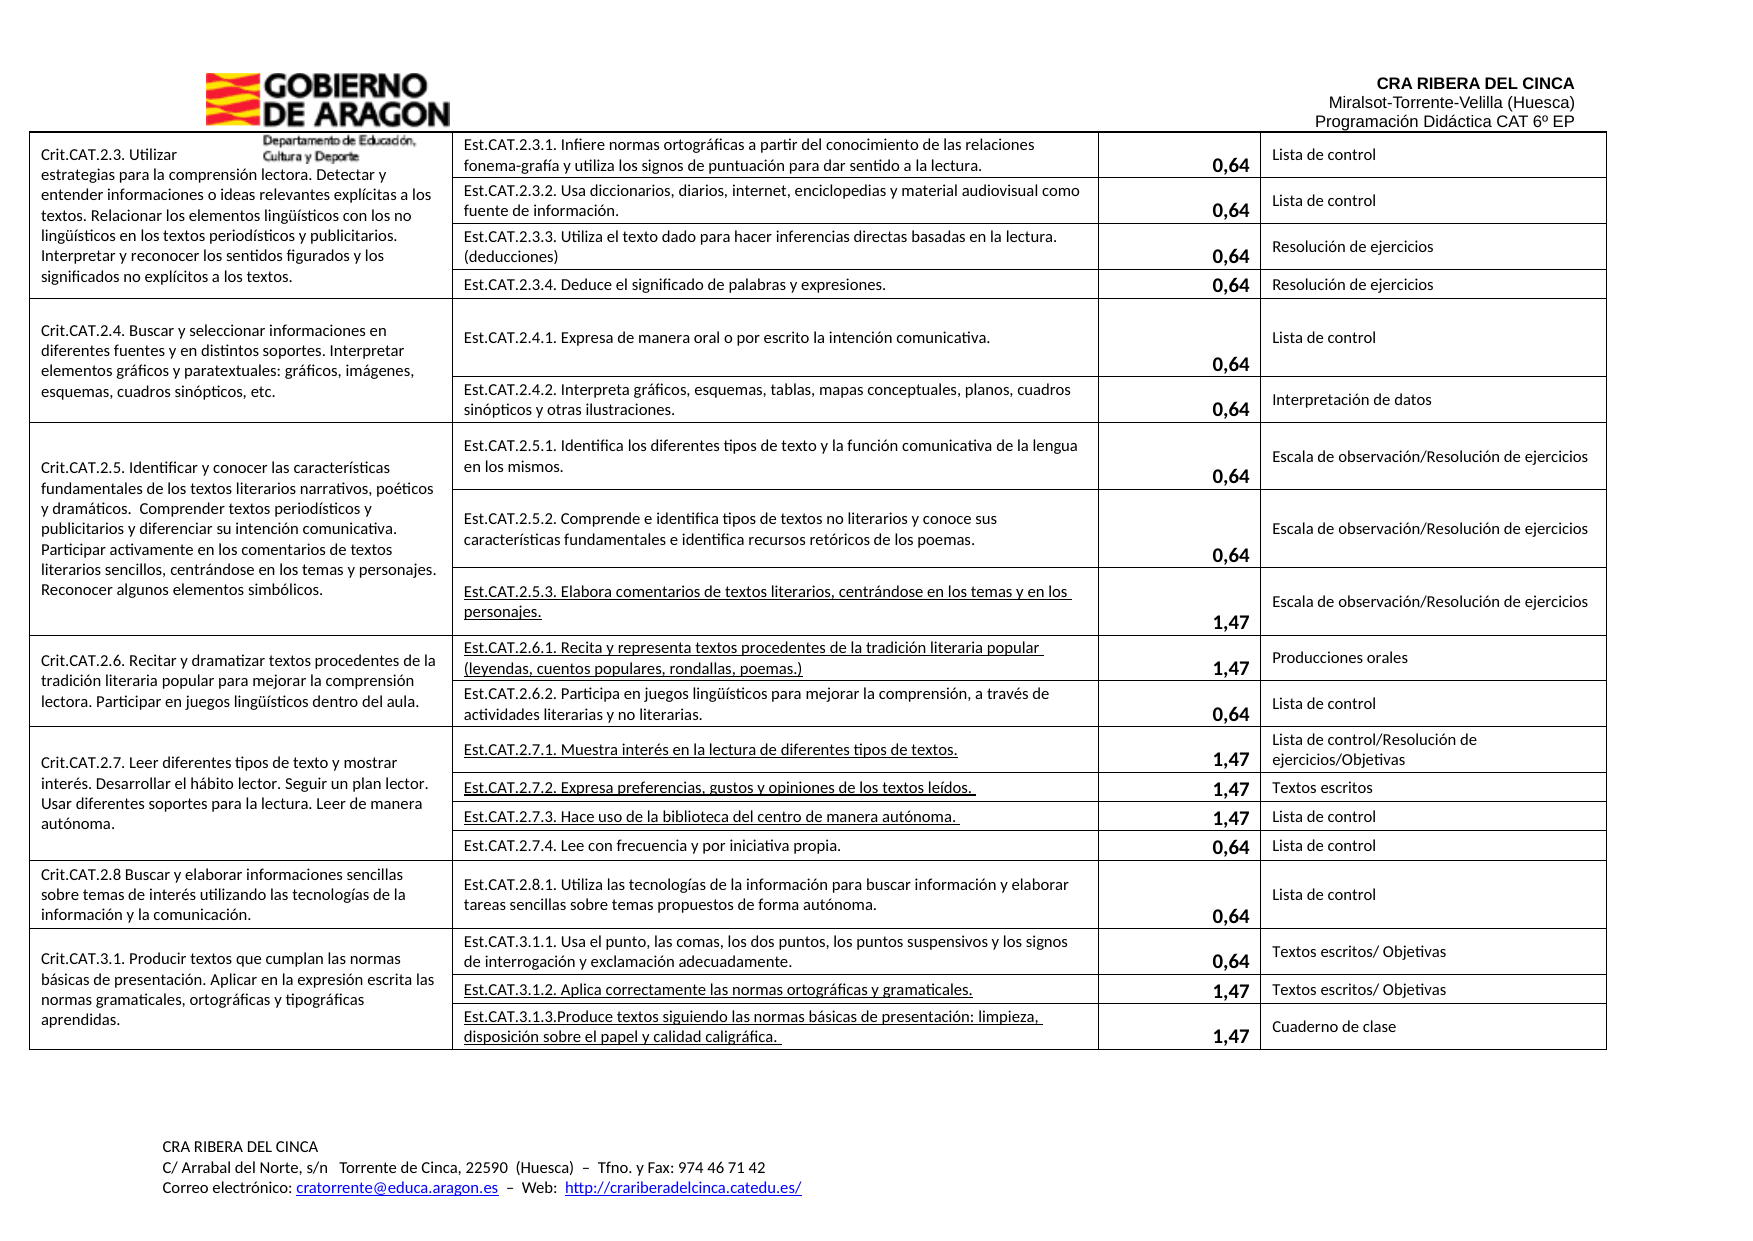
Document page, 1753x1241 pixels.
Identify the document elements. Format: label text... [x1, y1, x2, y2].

table_cell 1,47 [1099, 1004, 1260, 1049]
table_cell Est.CAT.2.6.1. Recita y representa textos procedentes de la tradición literaria popular (leyendas, cuentos populares, rondallas, poemas.) [453, 636, 1098, 680]
table_cell Est.CAT.3.1.1. Usa el punto, las comas, los dos puntos, los puntos suspensivos y los signos de interrogación y exclamación adecuadamente. [453, 929, 1098, 974]
table_cell Est.CAT.2.3.2. Usa diccionarios, diarios, internet, enciclopedias y material audiovisual como fuente de información. [453, 178, 1098, 223]
table_cell 1,47 [1099, 568, 1260, 634]
table_cell Est.CAT.2.5.3. Elabora comentarios de textos literarios, centrándose en los temas y en los personajes. [453, 568, 1098, 634]
table_cell Est.CAT.2.3.1. Infiere normas ortográficas a partir del conocimiento de las relaciones fonema-grafía y utiliza los signos de puntuación para dar sentido a la lectura. [453, 133, 1098, 177]
table_cell Est.CAT.2.5.2. Comprende e identifica tipos de textos no literarios y conoce sus características fundamentales e identifica recursos retóricos de los poemas. [453, 490, 1098, 567]
table_cell Crit.CAT.3.1. Producir textos que cumplan las normas básicas de presentación. Aplicar en la expresión escrita las normas gramaticales, ortográficas y tipográficas aprendidas. [30, 929, 452, 1049]
table_cell 0,64 [1099, 270, 1260, 298]
table_cell 0,64 [1099, 377, 1260, 422]
table_cell 0,64 [1099, 299, 1260, 376]
table_cell Textos escritos/ Objetivas [1261, 975, 1606, 1003]
table_cell Crit.CAT.2.4. Buscar y seleccionar informaciones en diferentes fuentes y en distintos soportes. Interpretar elementos gráficos y paratextuales: gráficos, imágenes, esquemas, cuadros sinópticos, etc. [30, 299, 452, 422]
table_cell 0,64 [1099, 178, 1260, 223]
table_cell Escala de observación/Resolución de ejercicios [1261, 490, 1606, 567]
table_cell Est.CAT.2.7.3. Hace uso de la biblioteca del centro de manera autónoma. [453, 802, 1098, 830]
table_cell Est.CAT.2.3.4. Deduce el significado de palabras y expresiones. [453, 270, 1098, 298]
table_cell Cuaderno de clase [1261, 1004, 1606, 1049]
table_cell 1,47 [1099, 802, 1260, 830]
table_cell Lista de control [1261, 681, 1606, 726]
table_cell Est.CAT.2.6.2. Participa en juegos lingüísticos para mejorar la comprensión, a través de actividades literarias y no literarias. [453, 681, 1098, 726]
table_cell Textos escritos [1261, 773, 1606, 801]
table_cell Escala de observación/Resolución de ejercicios [1261, 423, 1606, 489]
table_cell 0,64 [1099, 861, 1260, 928]
table_cell 0,64 [1099, 423, 1260, 489]
picture [206, 73, 450, 131]
table_cell Resolución de ejercicios [1261, 224, 1606, 269]
table_cell 1,47 [1099, 636, 1260, 680]
table_cell 0,64 [1099, 133, 1260, 177]
table_cell Est.CAT.2.3.3. Utiliza el texto dado para hacer inferencias directas basadas en la lectura. (deducciones) [453, 224, 1098, 269]
table_cell Est.CAT.2.4.2. Interpreta gráficos, esquemas, tablas, mapas conceptuales, planos, cuadros sinópticos y otras ilustraciones. [453, 377, 1098, 422]
table_cell 0,64 [1099, 490, 1260, 567]
table_cell Resolución de ejercicios [1261, 270, 1606, 298]
table_cell Crit.CAT.2.3. Utilizar estrategias para la comprensión lectora. Detectar y entender informaciones o ideas relevantes explícitas a los textos. Relacionar los elementos lingüísticos con los no lingüísticos en los textos periodísticos y publicitarios. Interpretar y reconocer los sentidos figurados y los significados no explícitos a los textos. [30, 133, 452, 298]
table_cell Lista de control [1261, 133, 1606, 177]
table_cell Lista de control [1261, 831, 1606, 859]
table_cell Lista de control [1261, 802, 1606, 830]
table_cell Lista de control [1261, 178, 1606, 223]
table_cell Est.CAT.2.4.1. Expresa de manera oral o por escrito la intención comunicativa. [453, 299, 1098, 376]
table_cell Escala de observación/Resolución de ejercicios [1261, 568, 1606, 634]
table_cell Crit.CAT.2.7. Leer diferentes tipos de texto y mostrar interés. Desarrollar el hábito lector. Seguir un plan lector. Usar diferentes soportes para la lectura. Leer de manera autónoma. [30, 727, 452, 859]
table_cell 1,47 [1099, 727, 1260, 772]
table_cell 0,64 [1099, 681, 1260, 726]
table_cell Lista de control [1261, 299, 1606, 376]
table_cell 0,64 [1099, 831, 1260, 859]
table_cell Crit.CAT.2.6. Recitar y dramatizar textos procedentes de la tradición literaria popular para mejorar la comprensión lectora. Participar en juegos lingüísticos dentro del aula. [30, 636, 452, 726]
table_cell Producciones orales [1261, 636, 1606, 680]
table_cell Est.CAT.2.7.4. Lee con frecuencia y por iniciativa propia. [453, 831, 1098, 859]
table_cell Est.CAT.2.8.1. Utiliza las tecnologías de la información para buscar información y elaborar tareas sencillas sobre temas propuestos de forma autónoma. [453, 861, 1098, 928]
table_cell Lista de control/Resolución de ejercicios/Objetivas [1261, 727, 1606, 772]
table_cell Est.CAT.3.1.2. Aplica correctamente las normas ortográficas y gramaticales. [453, 975, 1098, 1003]
table_cell Est.CAT.3.1.3.Produce textos siguiendo las normas básicas de presentación: limpieza, disposición sobre el papel y calidad caligráfica. [453, 1004, 1098, 1049]
table_cell Textos escritos/ Objetivas [1261, 929, 1606, 974]
table_cell 1,47 [1099, 975, 1260, 1003]
table_cell Est.CAT.2.7.1. Muestra interés en la lectura de diferentes tipos de textos. [453, 727, 1098, 772]
table_cell Est.CAT.2.5.1. Identifica los diferentes tipos de texto y la función comunicativa de la lengua en los mismos. [453, 423, 1098, 489]
table_cell 0,64 [1099, 224, 1260, 269]
table_cell Crit.CAT.2.8 Buscar y elaborar informaciones sencillas sobre temas de interés utilizando las tecnologías de la información y la comunicación. [30, 861, 452, 928]
table_cell Crit.CAT.2.5. Identificar y conocer las características fundamentales de los textos literarios narrativos, poéticos y dramáticos. Comprender textos periodísticos y publicitarios y diferenciar su intención comunicativa. Participar activamente en los comentarios de textos literarios sencillos, centrándose en los temas y personajes. Reconocer algunos elementos simbólicos. [30, 423, 452, 634]
table_cell 0,64 [1099, 929, 1260, 974]
table_cell 1,47 [1099, 773, 1260, 801]
table_cell Lista de control [1261, 861, 1606, 928]
table_cell Interpretación de datos [1261, 377, 1606, 422]
table_cell Est.CAT.2.7.2. Expresa preferencias, gustos y opiniones de los textos leídos. [453, 773, 1098, 801]
